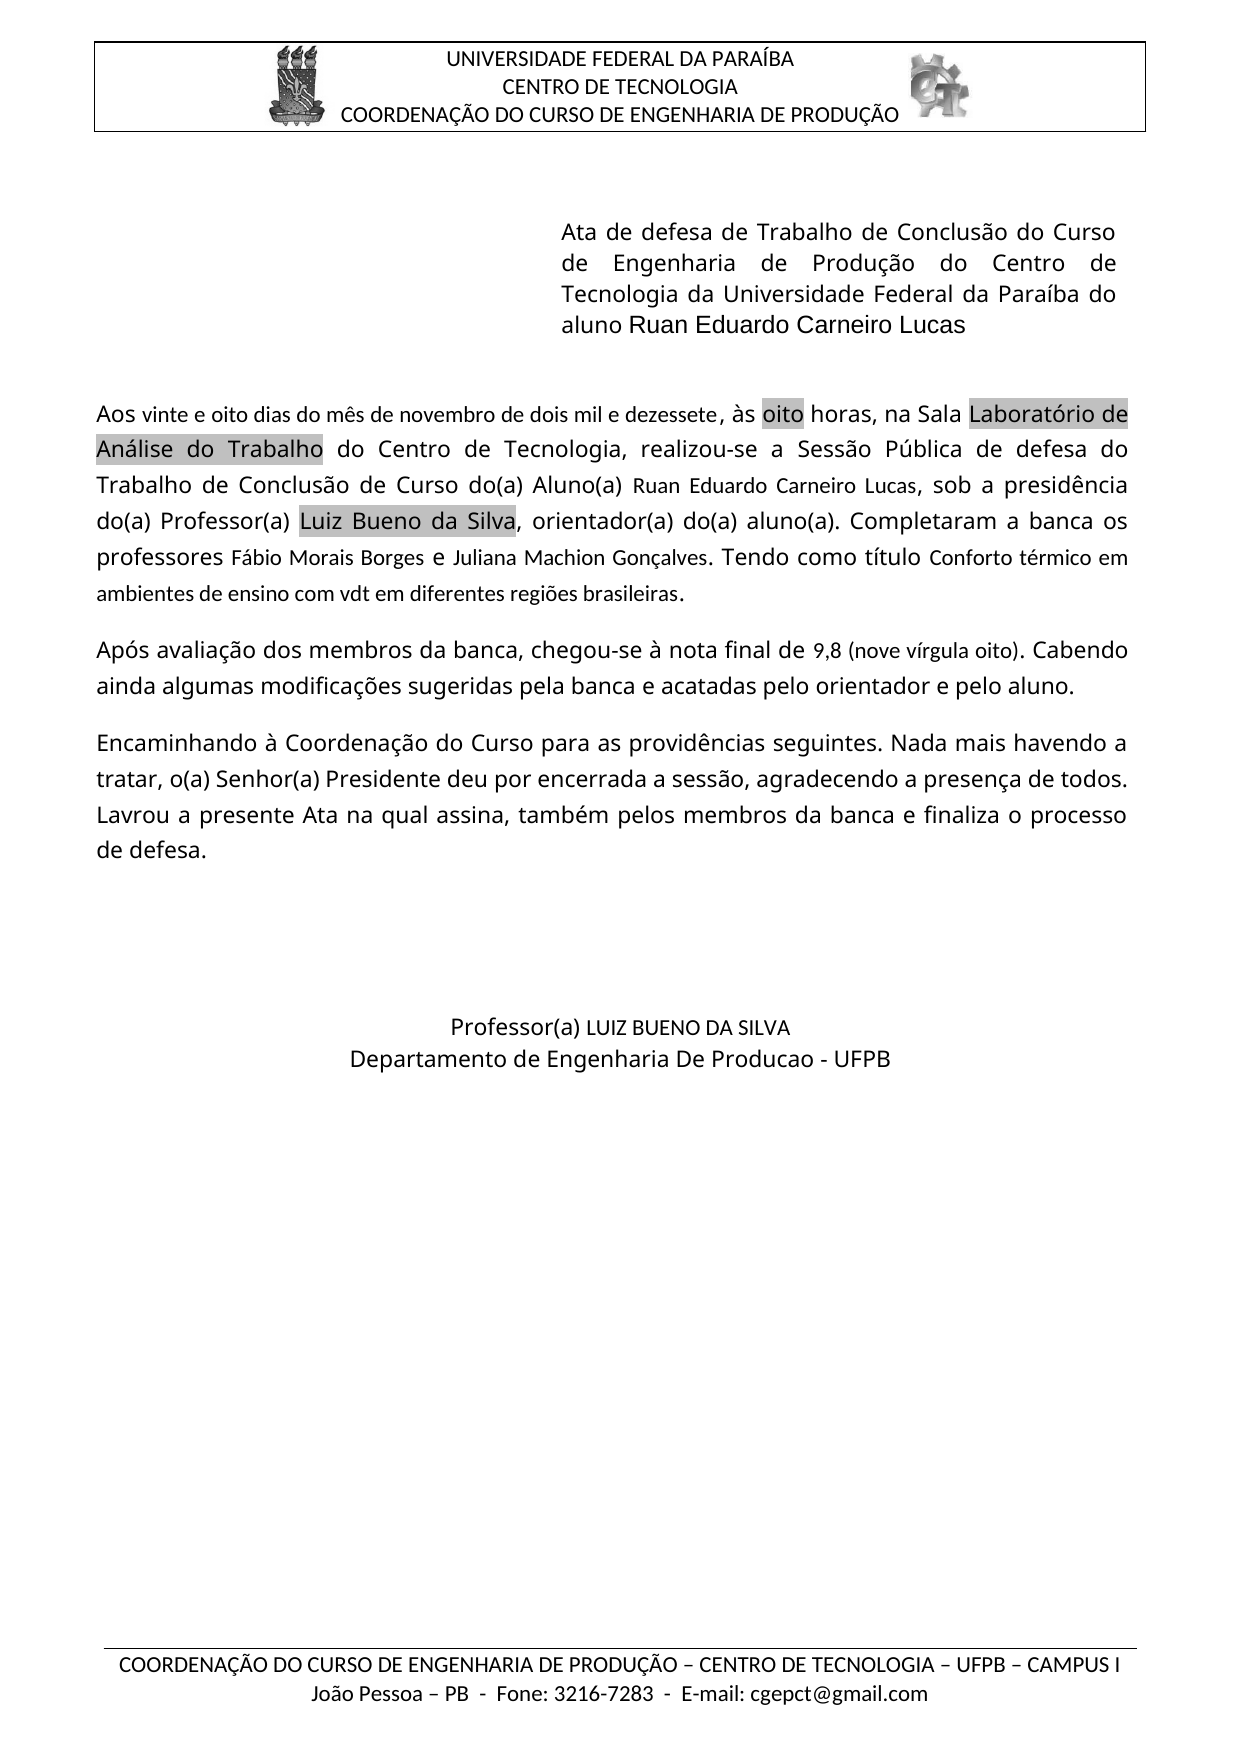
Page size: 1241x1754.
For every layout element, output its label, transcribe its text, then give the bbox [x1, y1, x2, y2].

table_header Aos , às horas, na Sala do Centro de Tecnologia, realizou-se a Sessão Pública de defesa do Trabalho de Conclusão de Curso do(a) Aluno(a) , sob a presidência do(a) Professor(a) , orientador(a) do(a) aluno(a). Completaram a banca os professores e . Tendo como título . Após avaliação dos membros da banca, chegou-se à nota final de . Cabendo ainda algumas modificações sugeridas pela banca e acatadas pelo orientador e pelo aluno. Encaminhando à Coordenação do Curso para as providências seguintes. Nada mais havendo a tratar, o(a) Senhor(a) Presidente deu por encerrada a sessão, agradecendo a presença de todos. Lavrou a presente Ata na qual assina, também pelos membros da banca e finaliza o processo de defesa. [89, 398, 1137, 890]
text Ata de defesa de Trabalho de Conclusão do Curso de Engenharia de Produção do Centro de Tecnologia da Universidade Federal da Paraíba do aluno [561, 216, 1117, 341]
text Professor(a) Departamento de Engenharia De Producao - UFPB [103, 1011, 1137, 1074]
